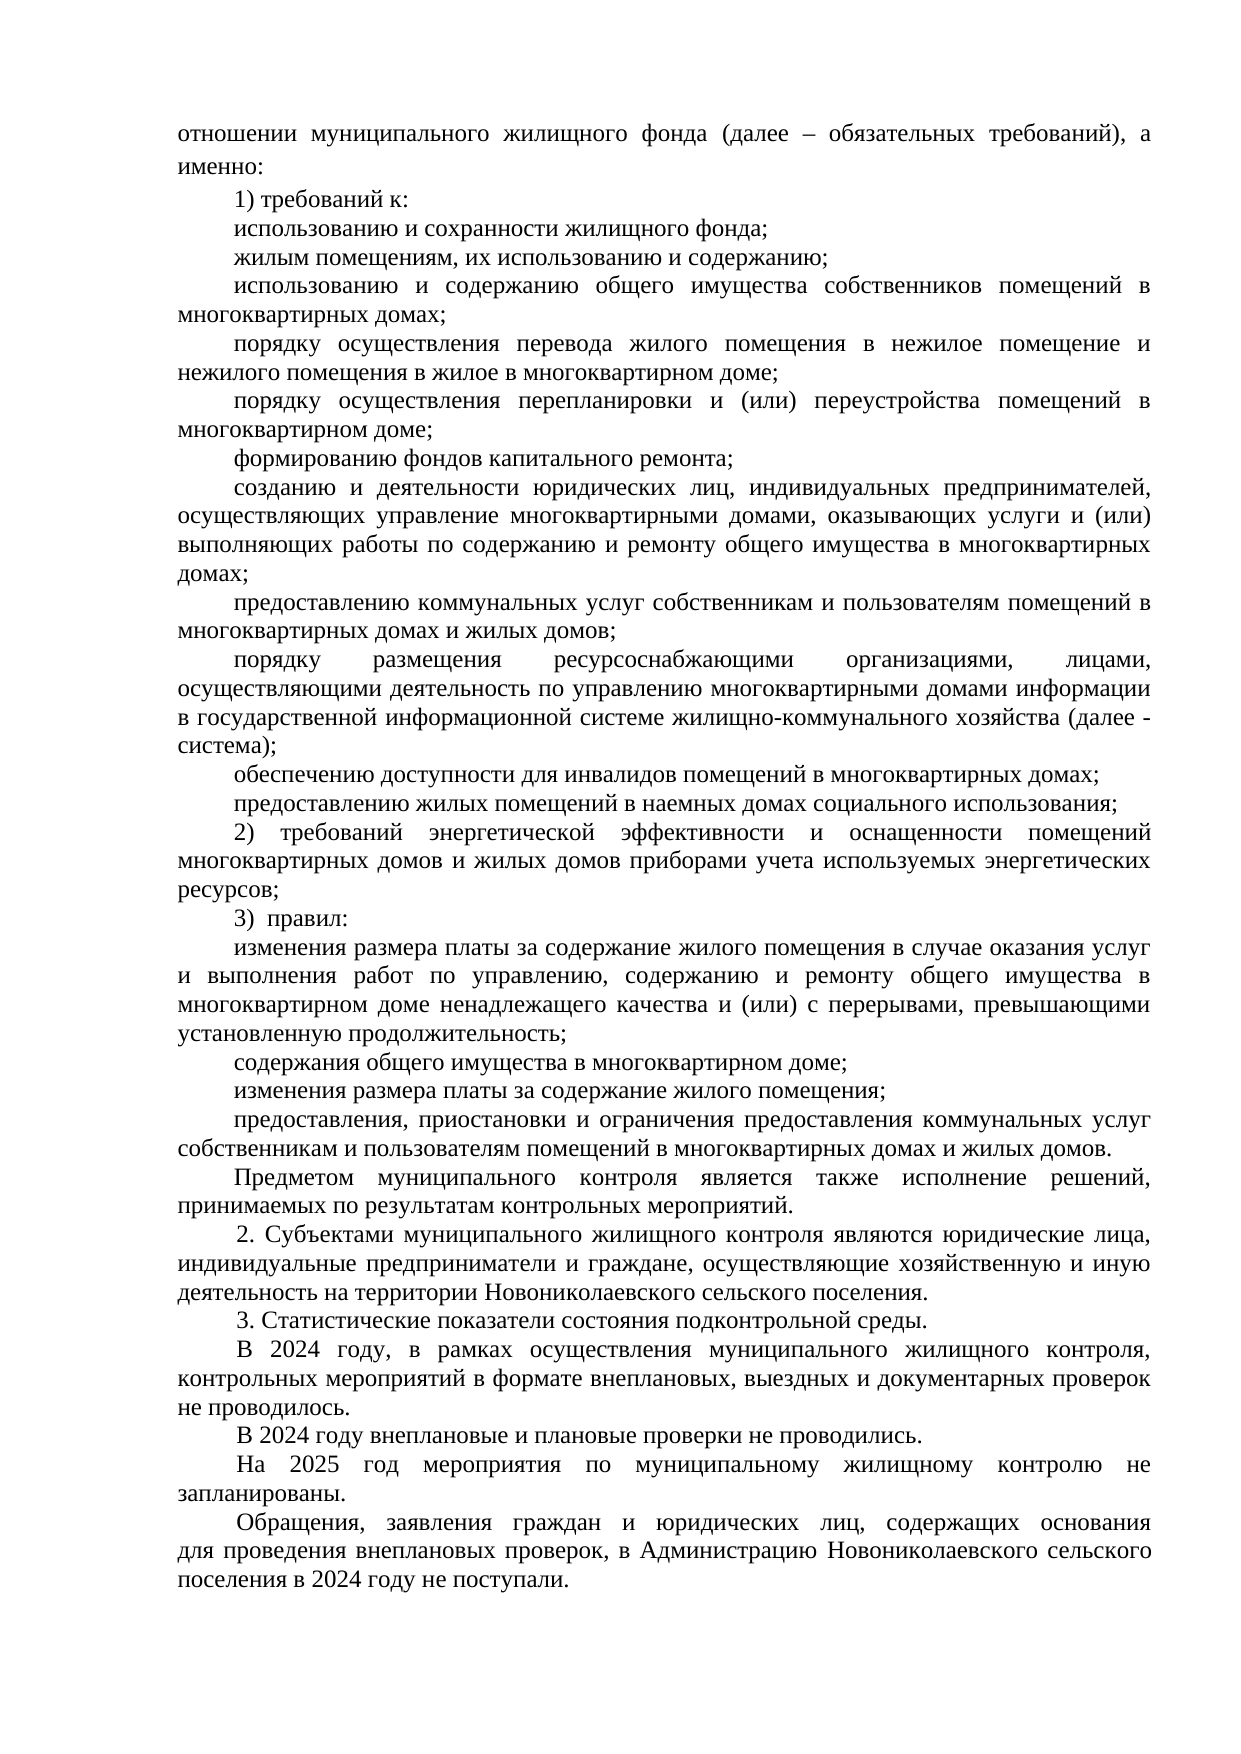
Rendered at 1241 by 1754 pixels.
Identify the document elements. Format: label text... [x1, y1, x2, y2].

text порядку осуществления перевода жилого помещения в нежилое помещение и нежилого помещения в жилое в многоквартирном доме; [177, 328, 1152, 385]
text созданию и деятельности юридических лиц, индивидуальных предпринимателей, осуществляющих управление многоквартирными домами, оказывающих услуги и (или) выполняющих работы по содержанию и ремонту общего имущества в многоквартирных домах; [177, 472, 1152, 587]
text жилым помещениям, их использованию и содержанию; [177, 242, 1152, 270]
text 1) требований к: [177, 184, 1152, 213]
text 2) требований энергетической эффективности и оснащенности помещений многоквартирных домов и жилых домов приборами учета используемых энергетических ресурсов; [177, 817, 1152, 903]
text В 2024 году, в рамках осуществления муниципального жилищного контроля, контрольных мероприятий в формате внеплановых, выездных и документарных проверок не проводилось. [177, 1334, 1152, 1420]
text 3) правил: [177, 903, 1152, 932]
text предоставлению коммунальных услуг собственникам и пользователям помещений в многоквартирных домах и жилых домов; [177, 587, 1152, 644]
text Обращения, заявления граждан и юридических лиц, содержащих основания для проведения внеплановых проверок, в Администрацию Новониколаевского сельского поселения в 2024 году не поступали. [177, 1507, 1152, 1593]
text предоставлению жилых помещений в наемных домах социального использования; [177, 788, 1152, 817]
text В 2024 году внеплановые и плановые проверки не проводились. [177, 1420, 1152, 1449]
text На 2025 год мероприятия по муниципальному жилищному контролю не запланированы. [177, 1449, 1152, 1507]
text содержания общего имущества в многоквартирном доме; [177, 1047, 1152, 1075]
text 2. Субъектами муниципального жилищного контроля являются юридические лица, индивидуальные предприниматели и граждане, осуществляющие хозяйственную и иную деятельность на территории Новониколаевского сельского поселения. [177, 1219, 1152, 1305]
text изменения размера платы за содержание жилого помещения в случае оказания услуг и выполнения работ по управлению, содержанию и ремонту общего имущества в многоквартирном доме ненадлежащего качества и (или) с перерывами, превышающими установленную продолжительность; [177, 932, 1152, 1047]
text формированию фондов капитального ремонта; [177, 443, 1152, 472]
text 3. Статистические показатели состояния подконтрольной среды. [177, 1305, 1152, 1334]
text использованию и сохранности жилищного фонда; [177, 213, 1152, 242]
text порядку размещения ресурсоснабжающими организациями, лицами, осуществляющими деятельность по управлению многоквартирными домами информации в государственной информационной системе жилищно-коммунального хозяйства (далее - система); [177, 644, 1152, 759]
text изменения размера платы за содержание жилого помещения; [177, 1075, 1152, 1104]
text порядку осуществления перепланировки и (или) переустройства помещений в многоквартирном доме; [177, 385, 1152, 443]
text использованию и содержанию общего имущества собственников помещений в многоквартирных домах; [177, 270, 1152, 328]
text Предметом муниципального контроля является также исполнение решений, принимаемых по результатам контрольных мероприятий. [177, 1162, 1152, 1219]
text обеспечению доступности для инвалидов помещений в многоквартирных домах; [177, 759, 1152, 788]
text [177, 118, 1152, 180]
text предоставления, приостановки и ограничения предоставления коммунальных услуг собственникам и пользователям помещений в многоквартирных домах и жилых домов. [177, 1104, 1152, 1162]
